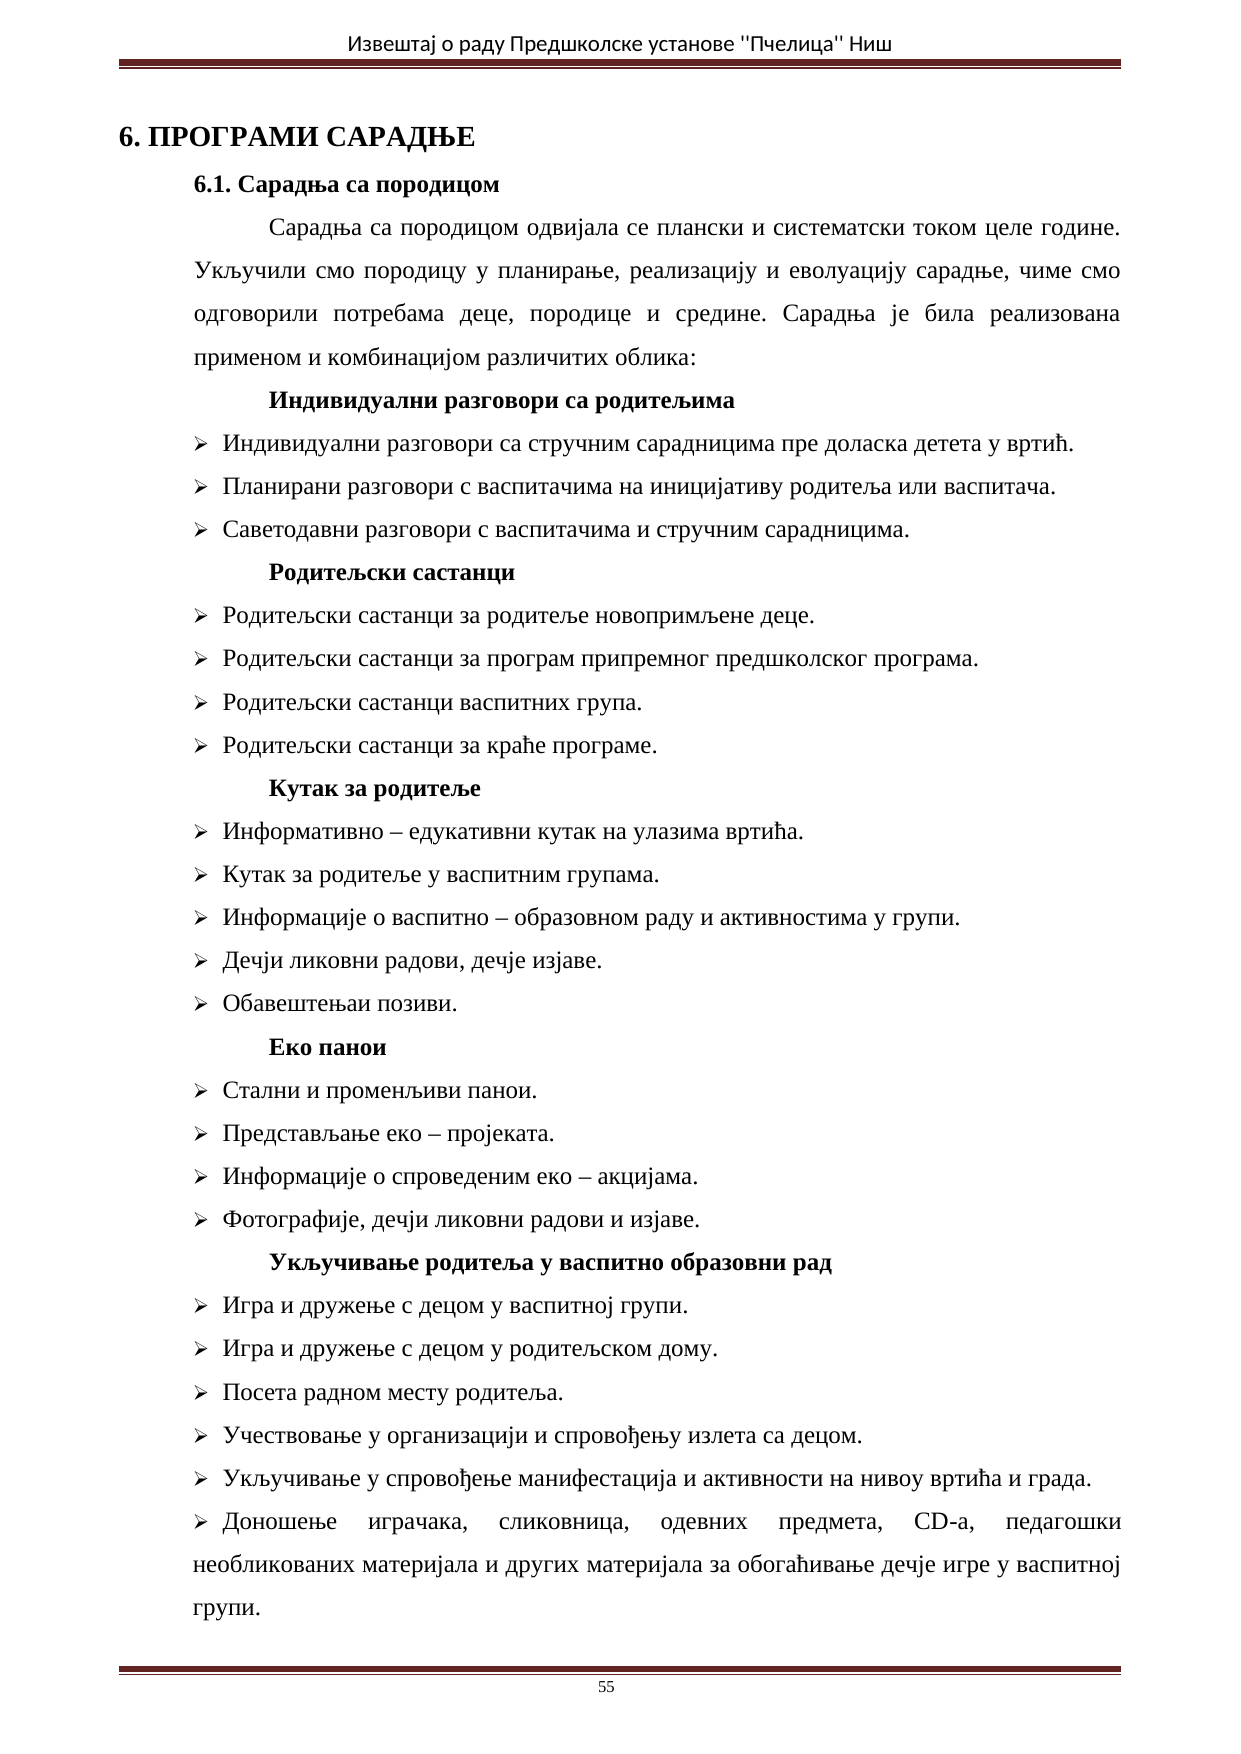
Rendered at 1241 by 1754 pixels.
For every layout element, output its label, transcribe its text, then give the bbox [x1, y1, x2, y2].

text Еко панои [194, 1032, 1121, 1060]
list Кутак за родитеље у васпитним групама. [193, 859, 1121, 888]
list Родитељски састанци за родитеље новопримљене деце. [193, 600, 1121, 629]
list Родитељски састанци васпитних група. [193, 687, 1121, 715]
text Родитељски састанци [194, 557, 1121, 586]
list Информације o спроведеним еко – акцијама. [193, 1161, 1121, 1190]
list Родитељски састанци за програм припремног предшколског програма. [193, 643, 1121, 672]
list Информације o васпитно – образовном раду и активностима у групи. [193, 902, 1121, 931]
list Представљање еко – пројеката. [193, 1118, 1121, 1147]
list 6.1. Сарадња са породицом [194, 169, 1121, 198]
list Игра и дружење с децом у васпитној групи. [193, 1290, 1121, 1319]
list Дечји ликовни радови, дечје изјаве. [193, 945, 1121, 974]
list Укључивање у спровођење манифестација и активности на нивоу вртића и града. [193, 1463, 1121, 1492]
text Сарадња са породицом одвијала се плански и систематски током целе године. Укључили смо породицу у планирање, реализацију и еволуацију сарадње, чиме смо одговорили потребама деце, породице и средине. Сарадња је била реализована применом и комбинацијом различитих облика: [194, 212, 1121, 370]
list 6. ПРОГРАМИ САРАДЊЕ [119, 119, 1121, 152]
list Стални и променљиви панои. [193, 1075, 1121, 1103]
list Фотографије, дечји ликовни радови и изјаве. [193, 1204, 1121, 1233]
list Родитељски састанци за краће програме. [193, 730, 1121, 758]
text Индивидуални разговори са родитељима [194, 385, 1121, 413]
list Индивидуални разговори са стручним сарадницима пре доласка детета у вртић. [193, 428, 1121, 457]
list Учествовање у организацији и спровођењу излета са децом. [193, 1420, 1121, 1448]
text Кутак за родитеље [194, 773, 1121, 802]
list Обавештењаи позиви. [193, 988, 1121, 1017]
list Посета радном месту родитеља. [193, 1377, 1121, 1405]
list Игра и дружење с децом у родитељском дому. [193, 1333, 1121, 1362]
list Планирани разговори с васпитачима на иницијативу родитеља или васпитача. [193, 471, 1121, 500]
list Саветодавни разговори с васпитачима и стручним сарадницима. [193, 514, 1121, 543]
list Информативно – едукативни кутак на улазима вртића. [193, 816, 1121, 845]
list Доношење играчака, сликовница, одевних предмета, CD-а, педагошки необликованих материјала и других материјала за обогаћивање дечје игре у васпитној групи. [193, 1506, 1121, 1621]
text Укључивање родитеља у васпитно образовни рад [194, 1247, 1121, 1276]
